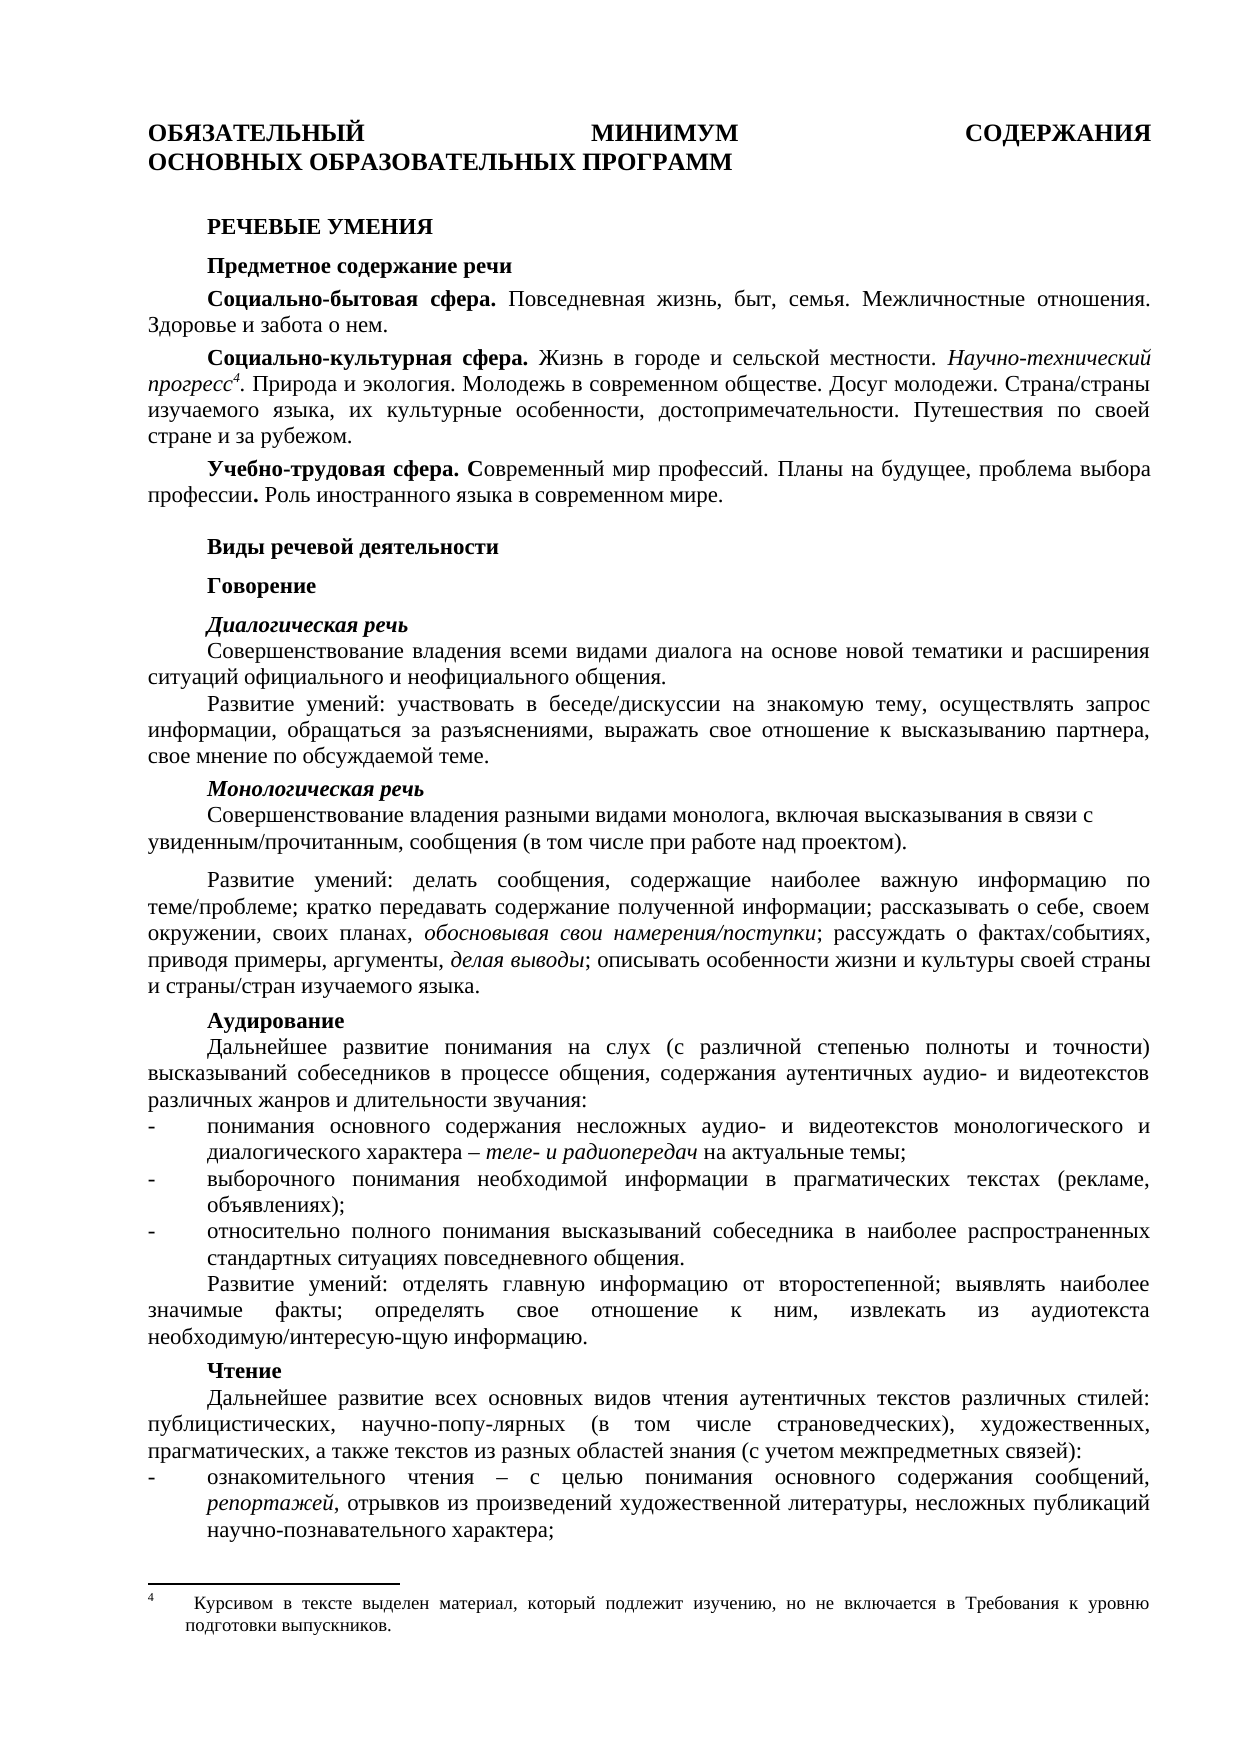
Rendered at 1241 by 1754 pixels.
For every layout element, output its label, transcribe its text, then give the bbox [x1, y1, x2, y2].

text Монологическая речь [148, 775, 1152, 801]
list относительно полного понимания высказываний собеседника в наиболее распространенных стандартных ситуациях повседневного общения. [148, 1217, 1152, 1270]
text Предметное содержание речи [148, 252, 1152, 278]
text Развитие умений: делать сообщения, содержащие наиболее важную информацию по теме/проблеме; кратко передавать содержание полученной информации; рассказывать о себе, своем окружении, своих планах, обосновывая свои намерения/поступки; рассуждать о фактах/событиях, приводя примеры, аргументы, делая выводы; описывать особенности жизни и культуры своей страны и страны/стран изучаемого языка. [148, 867, 1152, 998]
text Социально-бытовая сфера. Повседневная жизнь, быт, семья. Межличностные отношения. Здоровье и забота о нем. [148, 284, 1152, 337]
list выборочного понимания необходимой информации в прагматических текстах (рекламе, объявлениях); [148, 1165, 1152, 1217]
text Развитие умений: участвовать в беседе/дискуссии на знакомую тему, осуществлять запрос информации, обращаться за разъяснениями, выражать свое отношение к высказыванию партнера, свое мнение по обсуждаемой теме. [148, 690, 1152, 769]
text Дальнейшее развитие понимания на слух (с различной степенью полноты и точности) высказываний собеседников в процессе общения, содержания аутентичных аудио- и видеотекстов различных жанров и длительности звучания: [148, 1033, 1152, 1112]
text Учебно-трудовая сфера. Современный мир профессий. Планы на будущее, проблема выбора профессии. Роль иностранного языка в современном мире. [148, 455, 1152, 508]
text Совершенствование владения всеми видами диалога на основе новой тематики и расширения ситуаций официального и неофициального общения. [148, 637, 1152, 690]
text Развитие умений: отделять главную информацию от второстепенной; выявлять наиболее значимые факты; определять свое отношение к ним, извлекать из аудиотекста необходимую/интересую-щую информацию. [148, 1270, 1152, 1349]
text РЕЧЕВЫЕ УМЕНИЯ [207, 213, 1152, 239]
list ознакомительного чтения – с целью понимания основного содержания сообщений, репортажей, отрывков из произведений художественной литературы, несложных публикаций научно-познавательного характера; [148, 1463, 1152, 1542]
text Диалогическая речь [148, 611, 1152, 637]
text Дальнейшее развитие всех основных видов чтения аутентичных текстов различных стилей: публицистических, научно-попу-лярных (в том числе страноведческих), художественных, прагматических, а также текстов из разных областей знания (с учетом межпредметных связей): [148, 1384, 1152, 1463]
text Говорение [148, 572, 1152, 598]
subtitle ОБЯЗАТЕЛЬНЫЙ МИНИМУМ СОДЕРЖАНИЯ ОСНОВНЫХ ОБРАЗОВАТЕЛЬНЫХ ПРОГРАММ [148, 118, 1152, 176]
subtitle Виды речевой деятельности [148, 533, 1152, 559]
text Совершенствование владения разными видами монолога, включая высказывания в связи с увиденным/прочитанным, сообщения (в том числе при работе над проектом). [148, 801, 1152, 854]
list понимания основного содержания несложных аудио- и видеотекстов монологического и диалогического характера – теле- и радиопередач на актуальные темы; [148, 1112, 1152, 1165]
text Социально-культурная сфера. Жизнь в городе и сельской местности. Научно-технический прогресс. Природа и экология. Молодежь в современном обществе. Досуг молодежи. Страна/страны изучаемого языка, их культурные особенности, достопримечательности. Путешествия по своей стране и за рубежом. [148, 343, 1152, 449]
text Чтение [148, 1358, 1152, 1384]
text Аудирование [148, 1007, 1152, 1033]
